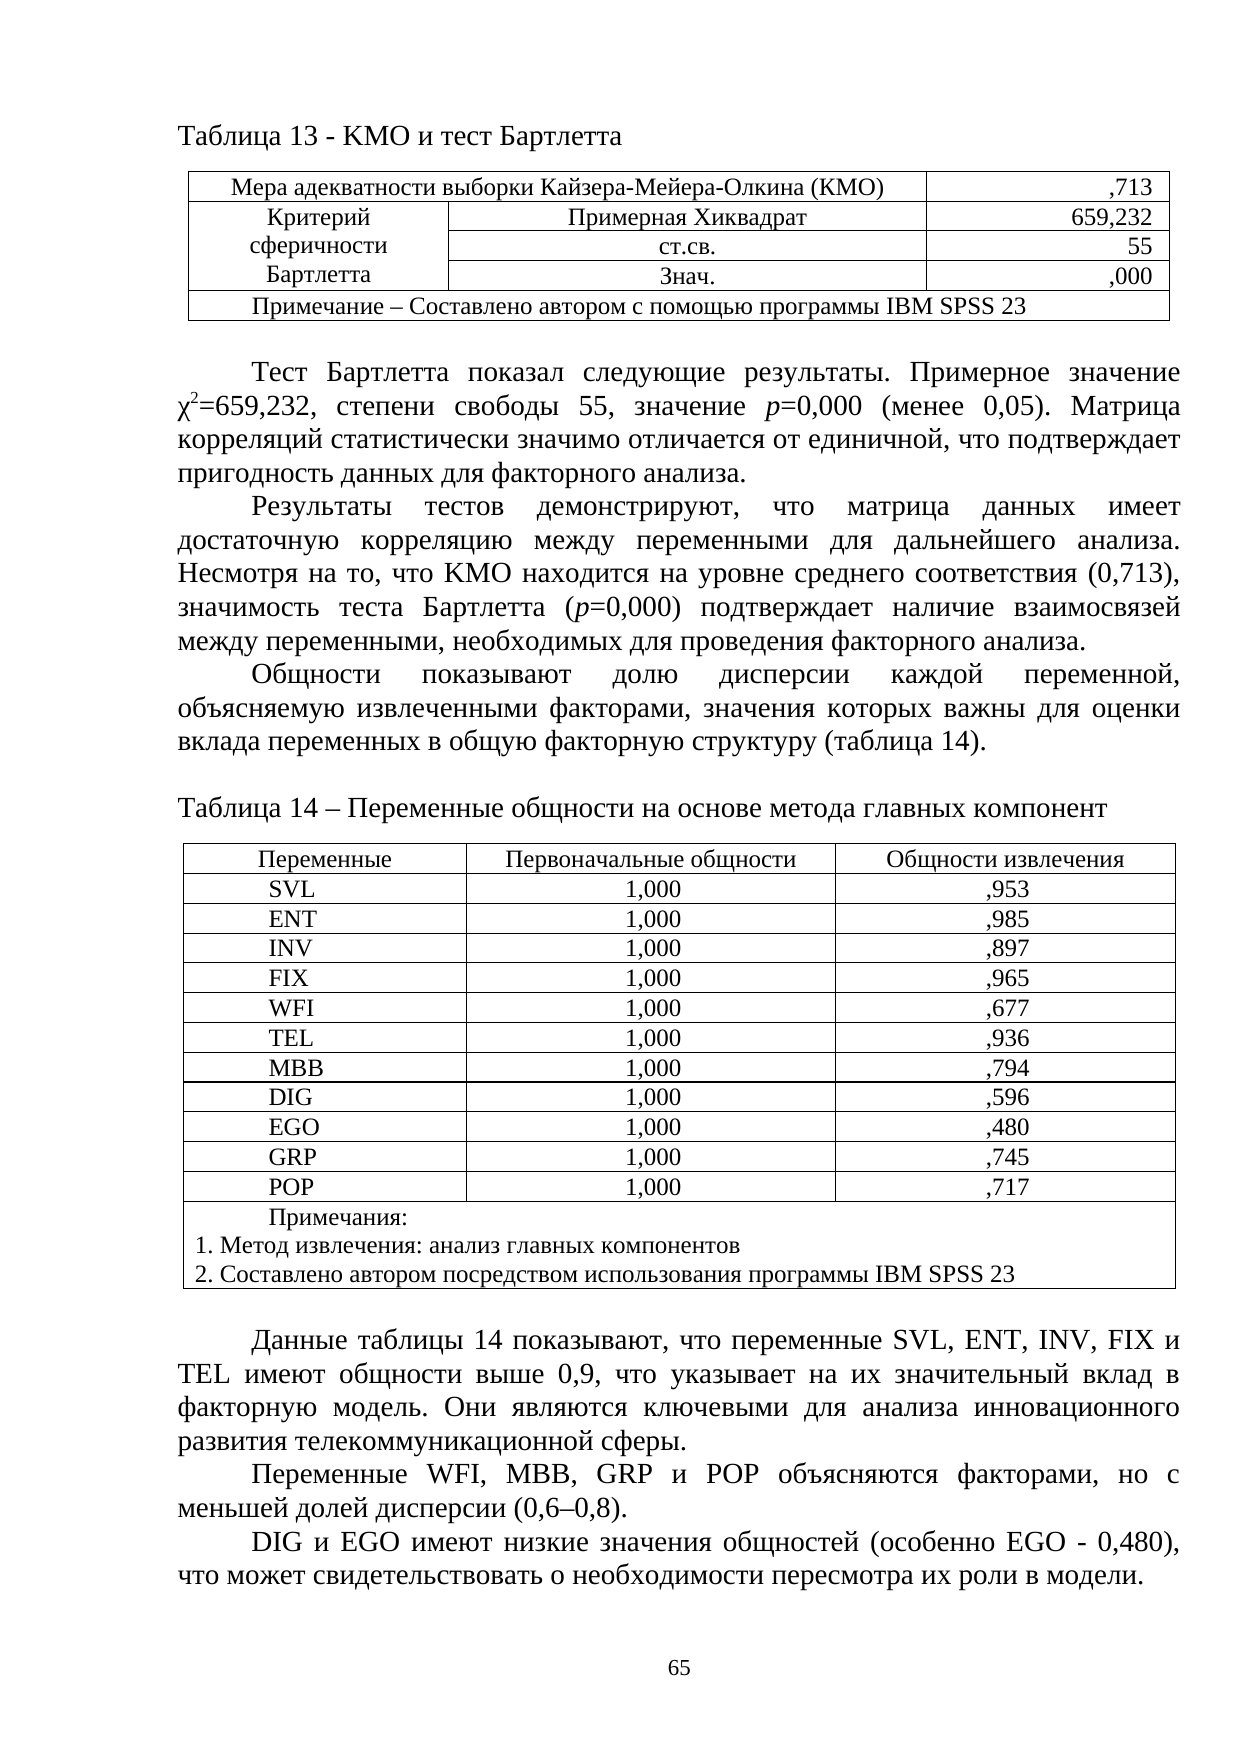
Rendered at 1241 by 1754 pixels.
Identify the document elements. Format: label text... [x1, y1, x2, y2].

text Данные таблицы 14 показывают, что переменные SVL, ENT, INV, FIX и TEL имеют общности выше 0,9, что указывает на их значительный вклад в факторную модель. Они являются ключевыми для анализа инновационного развития телекоммуникационной сферы. [177, 1322, 1181, 1457]
table_cell Примечания: 1. Метод извлечения: анализ главных компонентов 2. Составлено автором посредством использования программы IBM SPSS 23 [184, 1202, 1175, 1288]
table_cell ,000 [927, 261, 1169, 290]
table_cell 55 [927, 231, 1169, 260]
table_cell EGO [184, 1112, 466, 1141]
table_cell 1,000 [467, 1023, 835, 1052]
text Таблица 14 – Переменные общности на основе метода главных компонент [177, 790, 1181, 824]
table_cell 1,000 [467, 1142, 835, 1171]
table_cell ,677 [836, 993, 1175, 1022]
table_cell 659,232 [927, 202, 1169, 230]
table_cell 1,000 [467, 1112, 835, 1141]
table_cell TEL [184, 1023, 466, 1052]
table_cell ,965 [836, 963, 1175, 992]
text DIG и EGO имеют низкие значения общностей (особенно EGO - 0,480), что может свидетельствовать о необходимости пересмотра их роли в модели. [177, 1524, 1181, 1591]
table_cell ENT [184, 904, 466, 932]
table_cell GRP [184, 1142, 466, 1171]
table_cell FIX [184, 963, 466, 992]
table_cell Примечание – Составлено автором с помощью программы IBM SPSS 23 [189, 291, 1169, 320]
table_cell 1,000 [467, 1083, 835, 1111]
table_header ,713 [927, 172, 1169, 201]
table_cell SVL [184, 874, 466, 903]
table_cell WFI [184, 993, 466, 1022]
table_cell Критерий сферичности Бартлетта [189, 202, 448, 290]
table_cell 1,000 [467, 963, 835, 992]
table_cell 1,000 [467, 934, 835, 962]
table_header Мера адекватности выборки Кайзера-Мейера-Олкина (КМО) [189, 172, 926, 201]
text Общности показывают долю дисперсии каждой переменной, объясняемую извлеченными факторами, значения которых важны для оценки вклада переменных в общую факторную структуру (таблица 14). [177, 656, 1181, 757]
table_cell MBB [184, 1053, 466, 1081]
table_cell ,480 [836, 1112, 1175, 1141]
table_cell ,596 [836, 1083, 1175, 1111]
table_cell ,745 [836, 1142, 1175, 1171]
table_header Переменные [184, 844, 466, 873]
table_cell DIG [184, 1083, 466, 1111]
table_cell ,897 [836, 934, 1175, 962]
table_cell 1,000 [467, 874, 835, 903]
text Таблица 13 - KMO и тест Бартлетта [177, 118, 1181, 152]
table_header Первоначальные общности [467, 844, 835, 873]
text Тест Бартлетта показал следующие результаты. Примерное значение χ2=659,232, степени свободы 55, значение p=0,000 (менее 0,05). Матрица корреляций статистически значимо отличается от единичной, что подтверждает пригодность данных для факторного анализа. [177, 354, 1181, 488]
table_cell 1,000 [467, 1172, 835, 1201]
table_cell 1,000 [467, 1053, 835, 1081]
table_cell ,985 [836, 904, 1175, 932]
table_cell 1,000 [467, 904, 835, 932]
table_cell Примерная Хиквадрат [449, 202, 926, 230]
text Результаты тестов демонстрируют, что матрица данных имеет достаточную корреляцию между переменными для дальнейшего анализа. Несмотря на то, что KMO находится на уровне среднего соответствия (0,713), значимость теста Бартлетта (p=0,000) подтверждает наличие взаимосвязей между переменными, необходимых для проведения факторного анализа. [177, 488, 1181, 656]
table_cell ,794 [836, 1053, 1175, 1081]
table_cell Знач. [449, 261, 926, 290]
table_cell 1,000 [467, 993, 835, 1022]
table_cell INV [184, 934, 466, 962]
text Переменные WFI, MBB, GRP и POP объясняются факторами, но с меньшей долей дисперсии (0,6–0,8). [177, 1457, 1181, 1524]
table_cell ст.св. [449, 231, 926, 260]
table_header Общности извлечения [836, 844, 1175, 873]
table_cell ,936 [836, 1023, 1175, 1052]
table_cell POP [184, 1172, 466, 1201]
table_cell ,953 [836, 874, 1175, 903]
table_cell ,717 [836, 1172, 1175, 1201]
